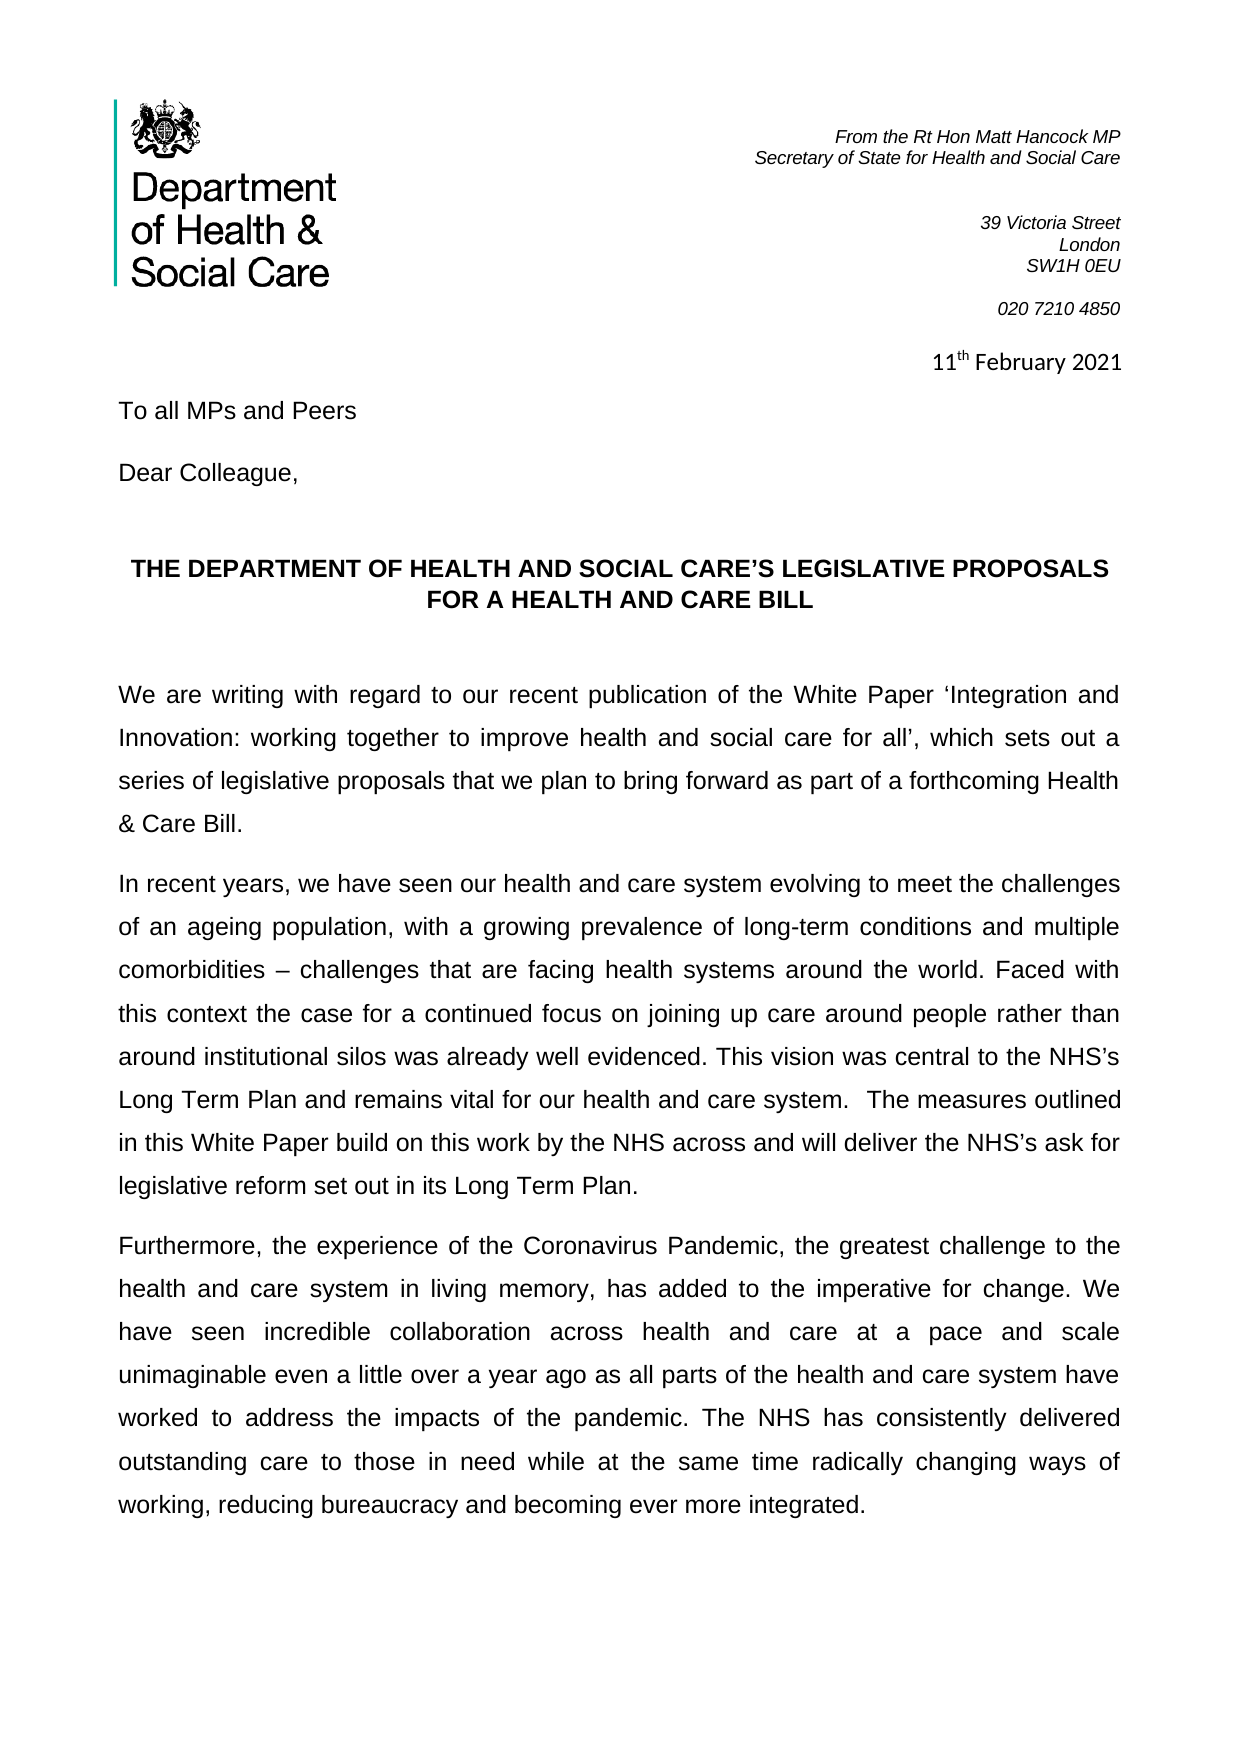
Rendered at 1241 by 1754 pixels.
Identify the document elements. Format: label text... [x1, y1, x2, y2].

text To all MPs and Peers Dear Colleague, [118, 396, 1122, 487]
text Furthermore, the experience of the Coronavirus Pandemic, the greatest challenge to the health and care system in living memory, has added to the imperative for change. We have seen incredible collaboration across health and care at a pace and scale unimaginable even a little over a year ago as all parts of the health and care system have worked to address the impacts of the pandemic. The NHS has consistently delivered outstanding care to those in need while at the same time radically changing ways of working, reducing bureaucracy and becoming ever more integrated. [118, 1231, 1122, 1518]
picture [113, 99, 336, 287]
text 11th February 2021 [118, 347, 1122, 377]
text THE DEPARTMENT OF HEALTH AND SOCIAL CARE’S LEGISLATIVE PROPOSALS FOR A HEALTH AND CARE BILL [118, 554, 1122, 613]
text In recent years, we have seen our health and care system evolving to meet the challenges of an ageing population, with a growing prevalence of long-term conditions and multiple comorbidities – challenges that are facing health systems around the world. Faced with this context the case for a continued focus on joining up care around people rather than around institutional silos was already well evidenced. This vision was central to the NHS’s Long Term Plan and remains vital for our health and care system. The measures outlined in this White Paper build on this work by the NHS across and will deliver the NHS’s ask for legislative reform set out in its Long Term Plan. [118, 869, 1122, 1200]
text We are writing with regard to our recent publication of the White Paper ‘Integration and Innovation: working together to improve health and social care for all’, which sets out a series of legislative proposals that we plan to bring forward as part of a forthcoming Health & Care Bill. [118, 680, 1122, 838]
